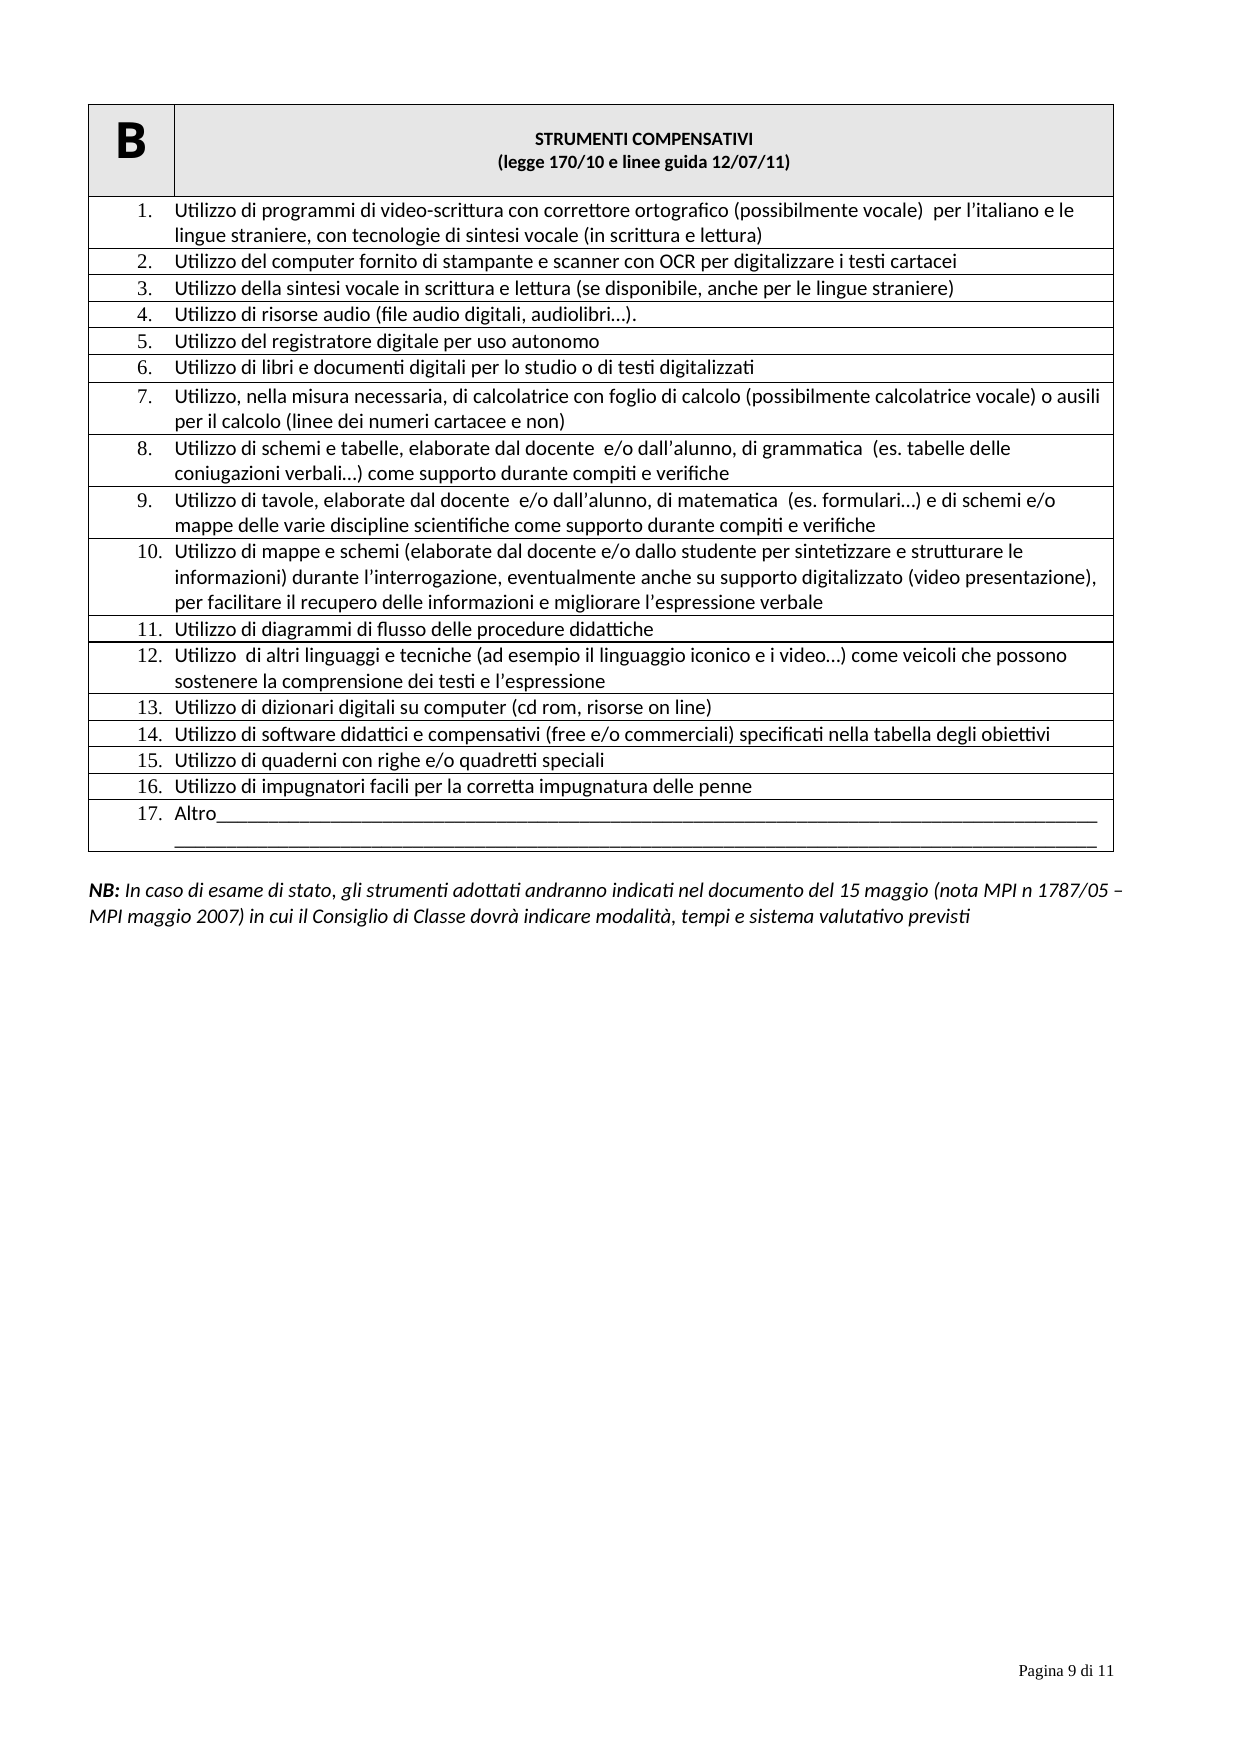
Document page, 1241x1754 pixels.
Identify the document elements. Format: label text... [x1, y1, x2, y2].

table_cell Utilizzo di quaderni con righe e/o quadretti speciali [89, 747, 1113, 773]
table_cell Utilizzo di schemi e tabelle, elaborate dal docente e/o dall’alunno, di grammatica (es. tabelle delle coniugazioni verbali…) come supporto durante compiti e verifiche [89, 435, 1113, 486]
table_cell Utilizzo di dizionari digitali su computer (cd rom, risorse on line) [89, 694, 1113, 720]
table_cell Utilizzo, nella misura necessaria, di calcolatrice con foglio di calcolo (possibilmente calcolatrice vocale) o ausili per il calcolo (linee dei numeri cartacee e non) [89, 383, 1113, 434]
table_cell Utilizzo di tavole, elaborate dal docente e/o dall’alunno, di matematica (es. formulari…) e di schemi e/o mappe delle varie discipline scientifiche come supporto durante compiti e verifiche [89, 487, 1113, 538]
table_cell Utilizzo del computer fornito di stampante e scanner con OCR per digitalizzare i testi cartacei [89, 249, 1113, 274]
table_cell Utilizzo di diagrammi di flusso delle procedure didattiche [89, 616, 1113, 641]
table_cell Utilizzo di mappe e schemi (elaborate dal docente e/o dallo studente per sintetizzare e strutturare le informazioni) durante l’interrogazione, eventualmente anche su supporto digitalizzato (video presentazione), per facilitare il recupero delle informazioni e migliorare l’espressione verbale [89, 539, 1113, 615]
table_cell Utilizzo di impugnatori facili per la corretta impugnatura delle penne [89, 774, 1113, 799]
table_cell Utilizzo di programmi di video-scrittura con correttore ortografico (possibilmente vocale) per l’italiano e le lingue straniere, con tecnologie di sintesi vocale (in scrittura e lettura) [89, 197, 1113, 248]
table_cell Utilizzo della sintesi vocale in scrittura e lettura (se disponibile, anche per le lingue straniere) [89, 275, 1113, 301]
text NB: In caso di esame di stato, gli strumenti adottati andranno indicati nel documento del 15 maggio (nota MPI n 1787/05 – MPI maggio 2007) in cui il Consiglio di Classe dovrà indicare modalità, tempi e sistema valutativo previsti [89, 877, 1152, 928]
table_cell Utilizzo di altri linguaggi e tecniche (ad esempio il linguaggio iconico e i video…) come veicoli che possono sostenere la comprensione dei testi e l’espressione [89, 643, 1113, 693]
table_cell Utilizzo di libri e documenti digitali per lo studio o di testi digitalizzati [89, 355, 1113, 382]
table_header B [89, 105, 174, 196]
table_cell Utilizzo del registratore digitale per uso autonomo [89, 328, 1113, 353]
table_cell Utilizzo di risorse audio (file audio digitali, audiolibri…). [89, 302, 1113, 327]
table_cell Altro______________________________________________________________________________________________________________________________________________________________________________ [89, 800, 1113, 851]
table_header STRUMENTI COMPENSATIVI (legge 170/10 e linee guida 12/07/11) [175, 105, 1113, 196]
table_cell Utilizzo di software didattici e compensativi (free e/o commerciali) specificati nella tabella degli obiettivi [89, 721, 1113, 746]
